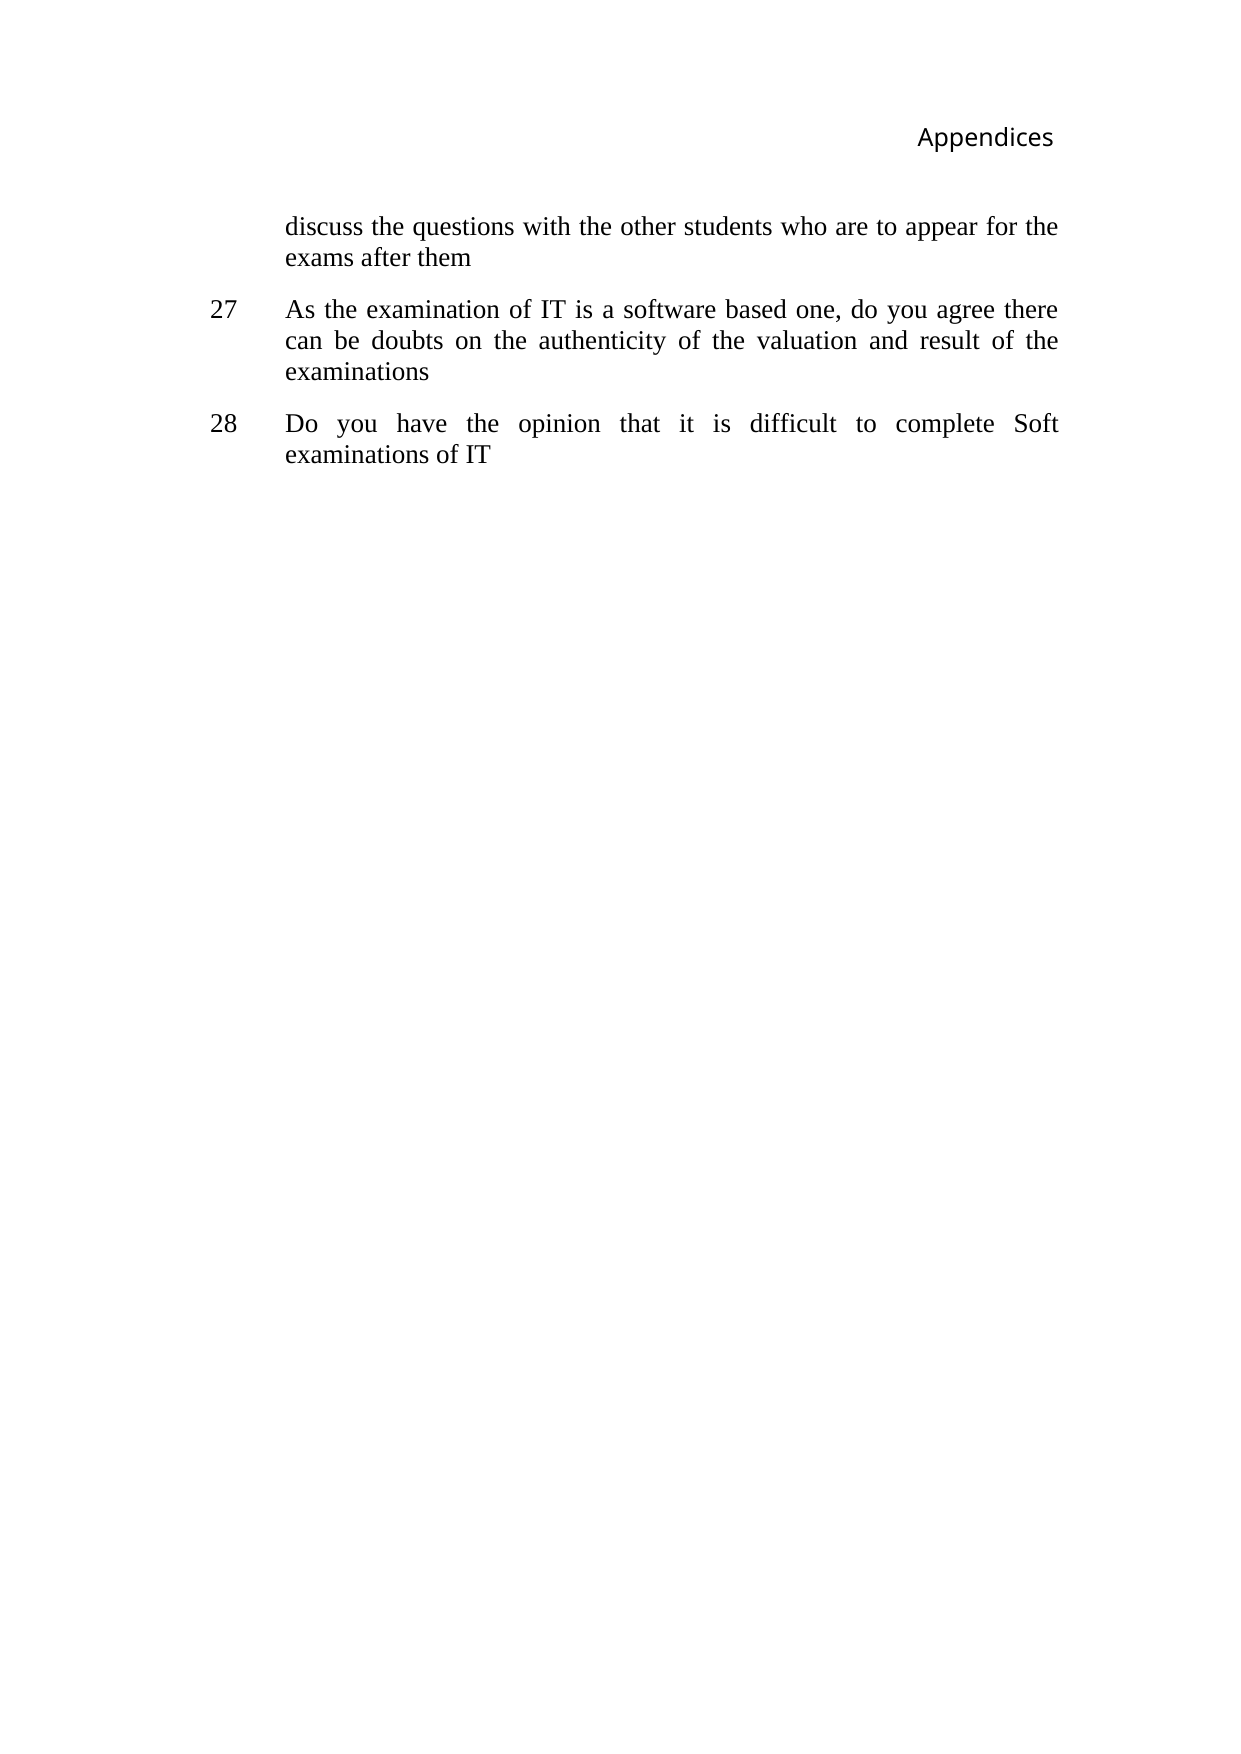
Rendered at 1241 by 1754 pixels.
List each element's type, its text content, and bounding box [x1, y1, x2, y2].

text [210, 210, 1060, 272]
text 27 As the examination of IT is a software based one, do you agree there can be doubts on the authenticity of the valuation and result of the examinations [210, 293, 1060, 387]
text 28 Do you have the opinion that it is difficult to complete Soft examinations of IT [210, 407, 1060, 470]
